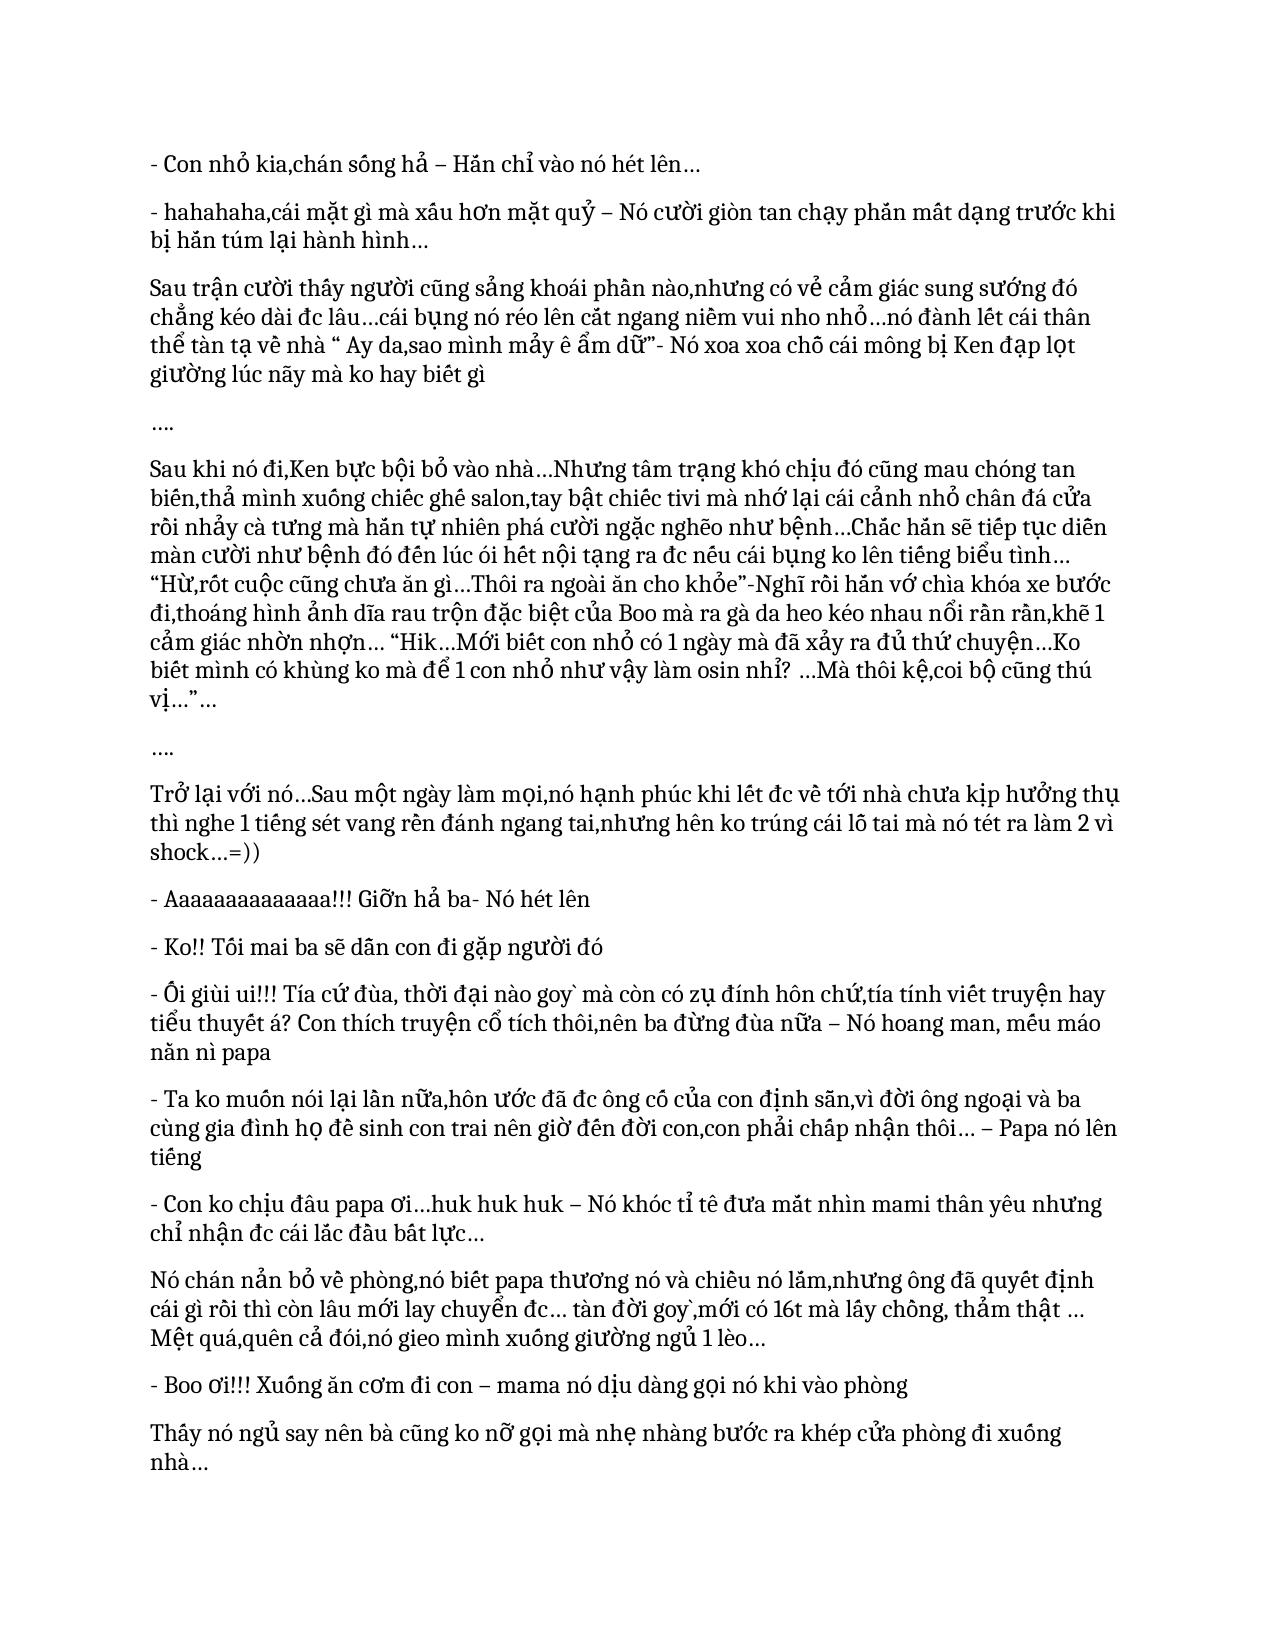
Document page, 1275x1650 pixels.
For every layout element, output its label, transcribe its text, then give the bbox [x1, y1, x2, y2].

text - Ko!! Tối mai ba sẽ dẫn con đi gặp người đó [150, 932, 1125, 961]
text …. [150, 732, 1125, 761]
text - Con nhỏ kia,chán sống hả – Hắn chỉ vào nó hét lên… [150, 150, 1125, 179]
text - Boo ơi!!! Xuống ăn cơm đi con – mama nó dịu dàng gọi nó khi vào phòng [150, 1371, 1125, 1400]
text - Aaaaaaaaaaaaaa!!! Giỡn hả ba- Nó hét lên [150, 885, 1125, 914]
text - Ối giùi ui!!! Tía cứ đùa, thời đại nào goy` mà còn có zụ đính hôn chứ,tía tính viết truyện hay tiểu thuyết á? Con thích truyện cổ tích thôi,nên ba đừng đùa nữa – Nó hoang man, mếu máo nằn nì papa [150, 980, 1125, 1066]
text Thấy nó ngủ say nên bà cũng ko nỡ gọi mà nhẹ nhàng bước ra khép cửa phòng đi xuống nhà… [150, 1419, 1125, 1476]
text Sau khi nó đi,Ken bực bội bỏ vào nhà…Nhưng tâm trạng khó chịu đó cũng mau chóng tan biến,thả mình xuống chiếc ghế salon,tay bật chiếc tivi mà nhớ lại cái cảnh nhỏ chân đá cửa rồi nhảy cà tưng mà hắn tự nhiên phá cười ngặc nghẽo như bệnh…Chắc hắn sẽ tiếp tục diễn màn cười như bệnh đó đến lúc ói hết nội tạng ra đc nếu cái bụng ko lên tiếng biểu tình… “Hừ,rốt cuộc cũng chưa ăn gì…Thôi ra ngoài ăn cho khỏe”-Nghĩ rồi hắn vớ chìa khóa xe bước đi,thoáng hình ảnh dĩa rau trộn đặc biệt của Boo mà ra gà da heo kéo nhau nổi rần rần,khẽ 1 cảm giác nhờn nhợn… “Hik…Mới biết con nhỏ có 1 ngày mà đã xảy ra đủ thứ chuyện…Ko biết mình có khùng ko mà để 1 con nhỏ như vậy làm osin nhỉ? …Mà thôi kệ,coi bộ cũng thú vị…”… [150, 455, 1125, 714]
text Trở lại với nó…Sau một ngày làm mọi,nó hạnh phúc khi lết đc về tới nhà chưa kịp hưởng thụ thì nghe 1 tiếng sét vang rền đánh ngang tai,nhưng hên ko trúng cái lỗ tai mà nó tét ra làm 2 vì shock…=)) [150, 780, 1125, 866]
text - Con ko chịu đâu papa ơi…huk huk huk – Nó khóc tỉ tê đưa mắt nhìn mami thân yêu nhưng chỉ nhận đc cái lắc đầu bất lực… [150, 1190, 1125, 1247]
text Sau trận cười thấy người cũng sảng khoái phần nào,nhưng có vẻ cảm giác sung sướng đó chẳng kéo dài đc lâu…cái bụng nó réo lên cắt ngang niềm vui nho nhỏ…nó đành lết cái thân thể tàn tạ về nhà “ Ay da,sao mình mảy ê ẩm dữ”- Nó xoa xoa chỗ cái mông bị Ken đạp lọt giường lúc nãy mà ko hay biết gì [150, 274, 1125, 389]
text …. [150, 407, 1125, 436]
text - hahahaha,cái mặt gì mà xấu hơn mặt quỷ – Nó cười giòn tan chạy phắn mất dạng trước khi bị hắn túm lại hành hình… [150, 197, 1125, 255]
text - Ta ko muốn nói lại lần nữa,hôn ước đã đc ông cố của con định sẵn,vì đời ông ngoại và ba cùng gia đình họ đề sinh con trai nên giờ đến đời con,con phải chấp nhận thôi… – Papa nó lên tiếng [150, 1085, 1125, 1171]
text Nó chán nản bỏ về phòng,nó biết papa thương nó và chiều nó lắm,nhưng ông đã quyết định cái gì rồi thì còn lâu mới lay chuyển đc… tàn đời goy`,mới có 16t mà lấy chồng, thảm thật … Mệt quá,quên cả đói,nó gieo mình xuống giường ngủ 1 lèo… [150, 1266, 1125, 1352]
